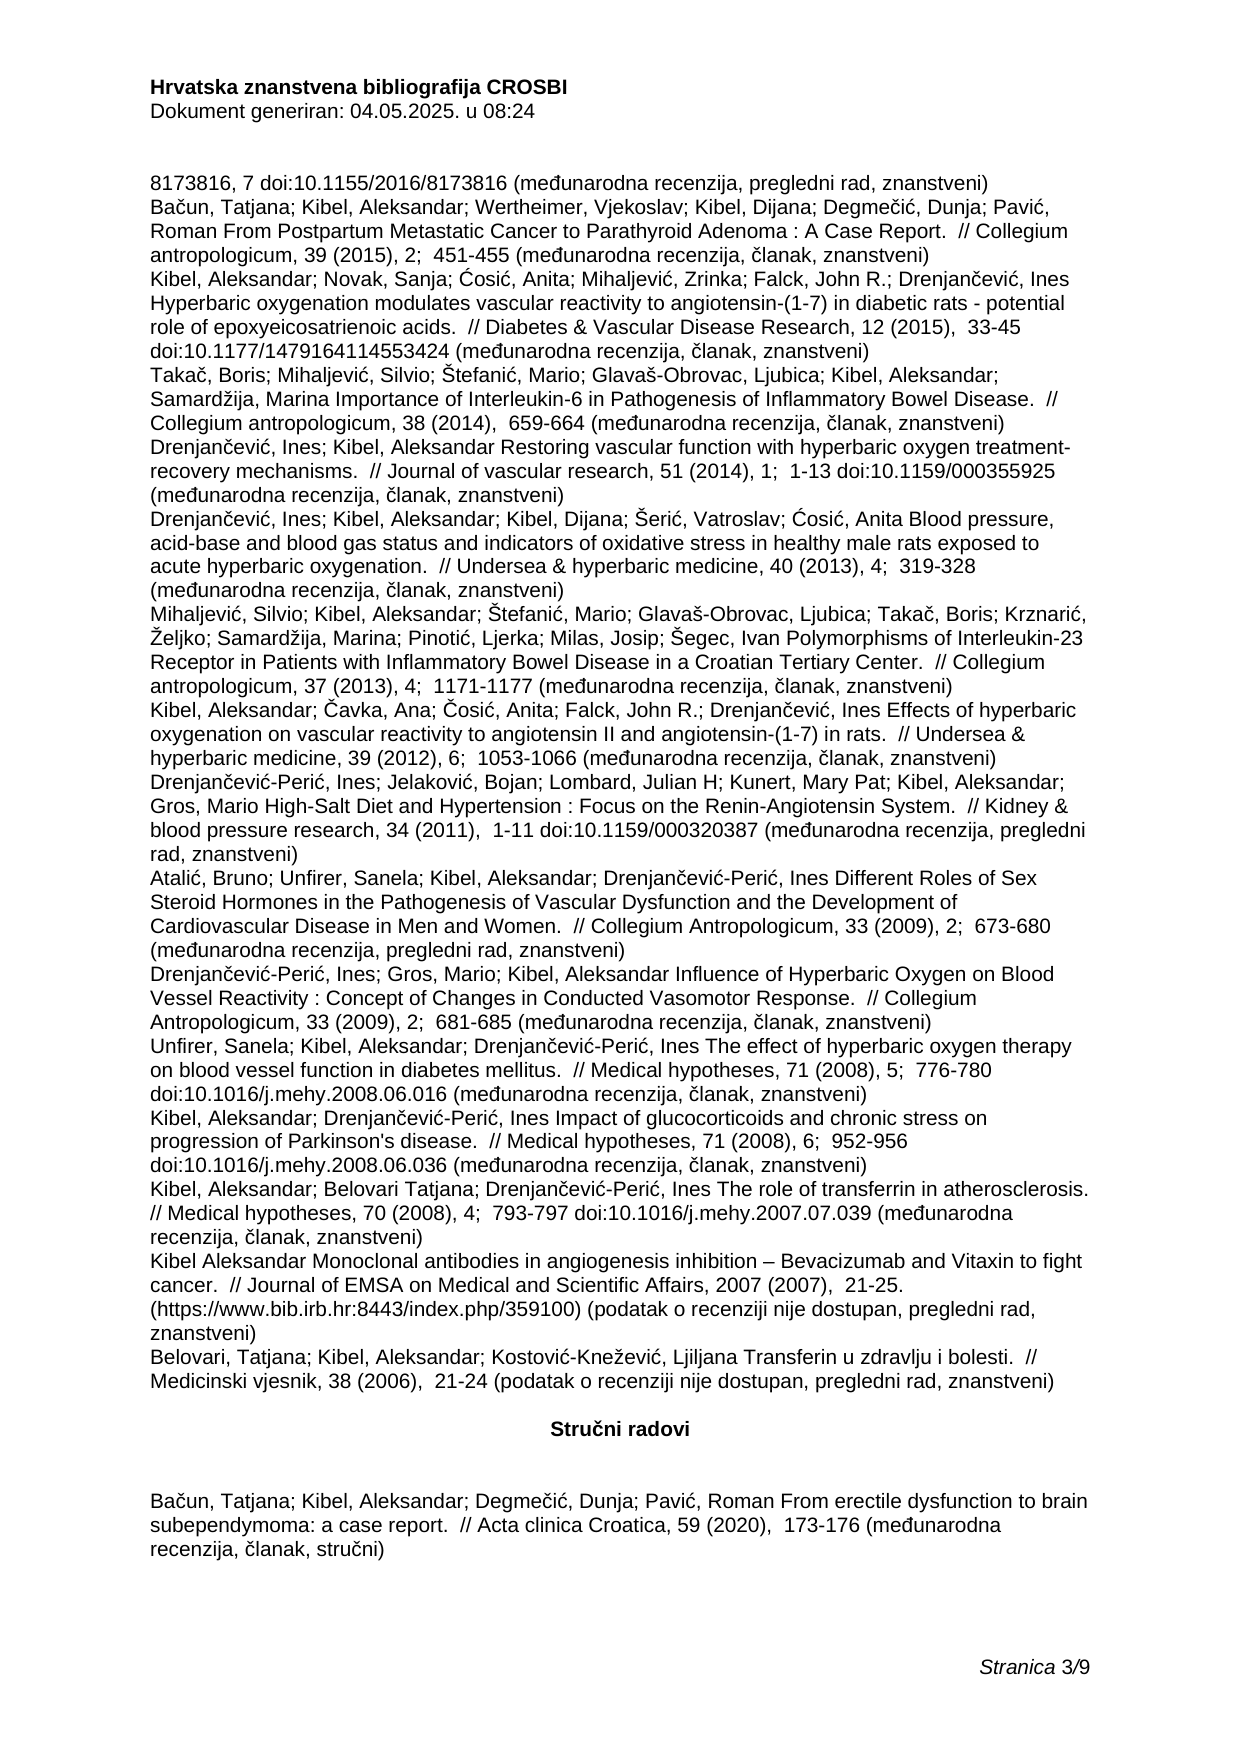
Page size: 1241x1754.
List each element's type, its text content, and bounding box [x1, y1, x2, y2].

text Kibel, Aleksandar; Belovari Tatjana; Drenjančević-Perić, Ines [150, 1177, 1090, 1249]
text Bačun, Tatjana; Kibel, Aleksandar; Degmečić, Dunja; Pavić, Roman [150, 1489, 1090, 1561]
text Drenjančević, Ines; Kibel, Aleksandar [150, 434, 1090, 506]
text Kibel, Aleksandar; Novak, Sanja; Ćosić, Anita; Mihaljević, Zrinka; Falck, John R.; Drenjančević, Ines [150, 267, 1090, 363]
text Drenjančević-Perić, Ines; Gros, Mario; Kibel, Aleksandar [150, 962, 1090, 1033]
text Takač, Boris; Mihaljević, Silvio; Štefanić, Mario; Glavaš-Obrovac, Ljubica; Kibel, Aleksandar; Samardžija, Marina [150, 363, 1090, 434]
text Unfirer, Sanela; Kibel, Aleksandar; Drenjančević-Perić, Ines [150, 1033, 1090, 1105]
text Drenjančević, Ines; Kibel, Aleksandar; Kibel, Dijana; Šerić, Vatroslav; Ćosić, Anita [150, 506, 1090, 602]
subtitle Stručni radovi [150, 1417, 1090, 1441]
text Drenjančević-Perić, Ines; Jelaković, Bojan; Lombard, Julian H; Kunert, Mary Pat; Kibel, Aleksandar; Gros, Mario [150, 770, 1090, 866]
text Kibel, Aleksandar; Čavka, Ana; Čosić, Anita; Falck, John R.; Drenjančević, Ines [150, 698, 1090, 770]
text Kibel, Aleksandar; Drenjančević-Perić, Ines [150, 1105, 1090, 1177]
text Bačun, Tatjana; Kibel, Aleksandar; Wertheimer, Vjekoslav; Kibel, Dijana; Degmečić, Dunja; Pavić, Roman [150, 195, 1090, 267]
text Mihaljević, Silvio; Kibel, Aleksandar; Štefanić, Mario; Glavaš-Obrovac, Ljubica; Takač, Boris; Krznarić, Željko; Samardžija, Marina; Pinotić, Ljerka; Milas, Josip; Šegec, Ivan [150, 602, 1090, 698]
text Atalić, Bruno; Unfirer, Sanela; Kibel, Aleksandar; Drenjančević-Perić, Ines [150, 866, 1090, 962]
text Kibel Aleksandar [150, 1249, 1090, 1345]
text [150, 171, 1090, 195]
text Belovari, Tatjana; Kibel, Aleksandar; Kostović-Knežević, Ljiljana [150, 1345, 1090, 1393]
